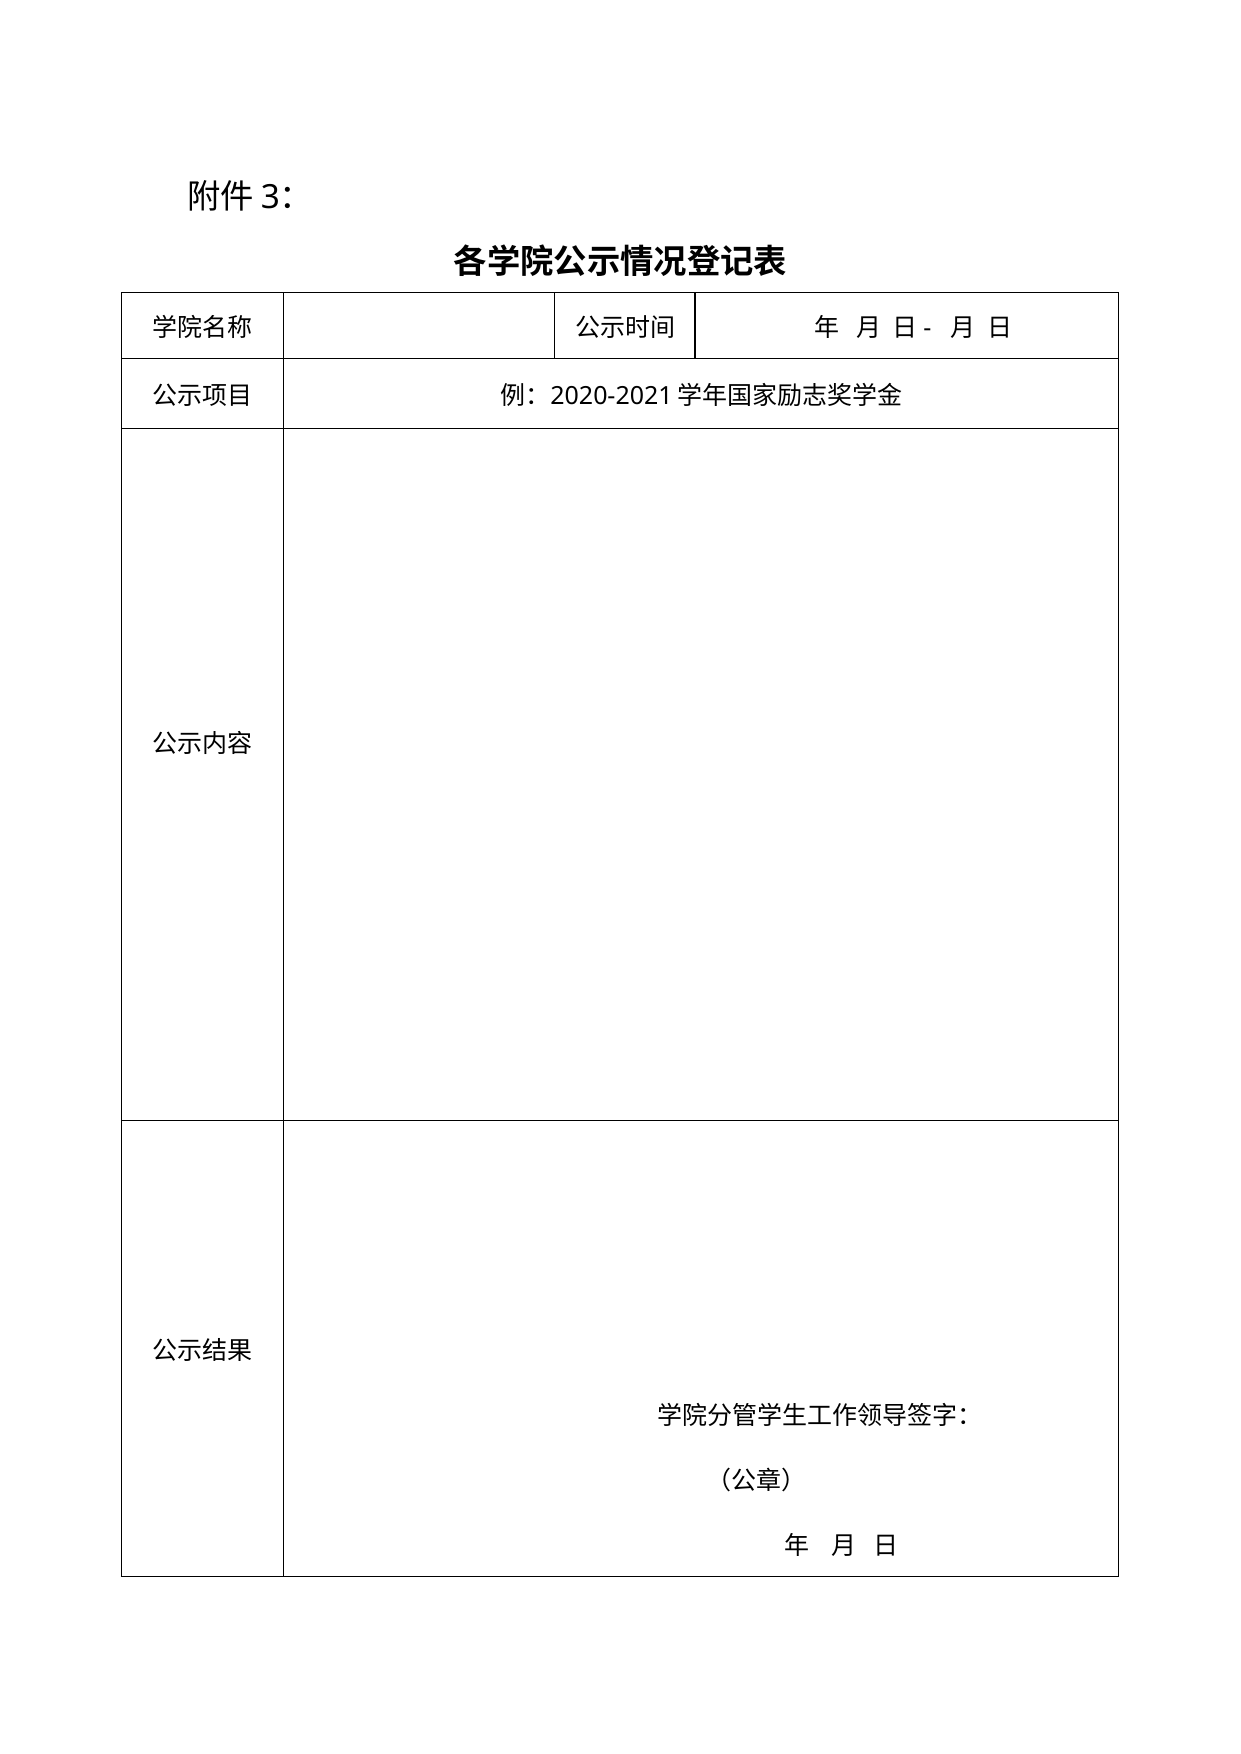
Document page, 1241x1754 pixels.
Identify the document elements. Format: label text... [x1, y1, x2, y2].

table_cell 公示结果 [122, 1121, 283, 1576]
table_cell 学院分管学生工作领导签字： （公章） 年 月 日 [284, 1121, 1118, 1576]
table_cell 例：2020-2021学年国家励志奖学金 [284, 359, 1118, 428]
table_header 年 月 日 - 月 日 [696, 293, 1118, 358]
table_header [284, 293, 554, 358]
table_cell [284, 429, 1118, 1120]
text 各学院公示情况登记表 [187, 227, 1053, 292]
table_cell 公示项目 [122, 359, 283, 428]
text 附件3： [187, 162, 1053, 227]
table_header 公示时间 [555, 293, 694, 358]
table_cell 公示内容 [122, 429, 283, 1120]
table_header 学院名称 [122, 293, 283, 358]
